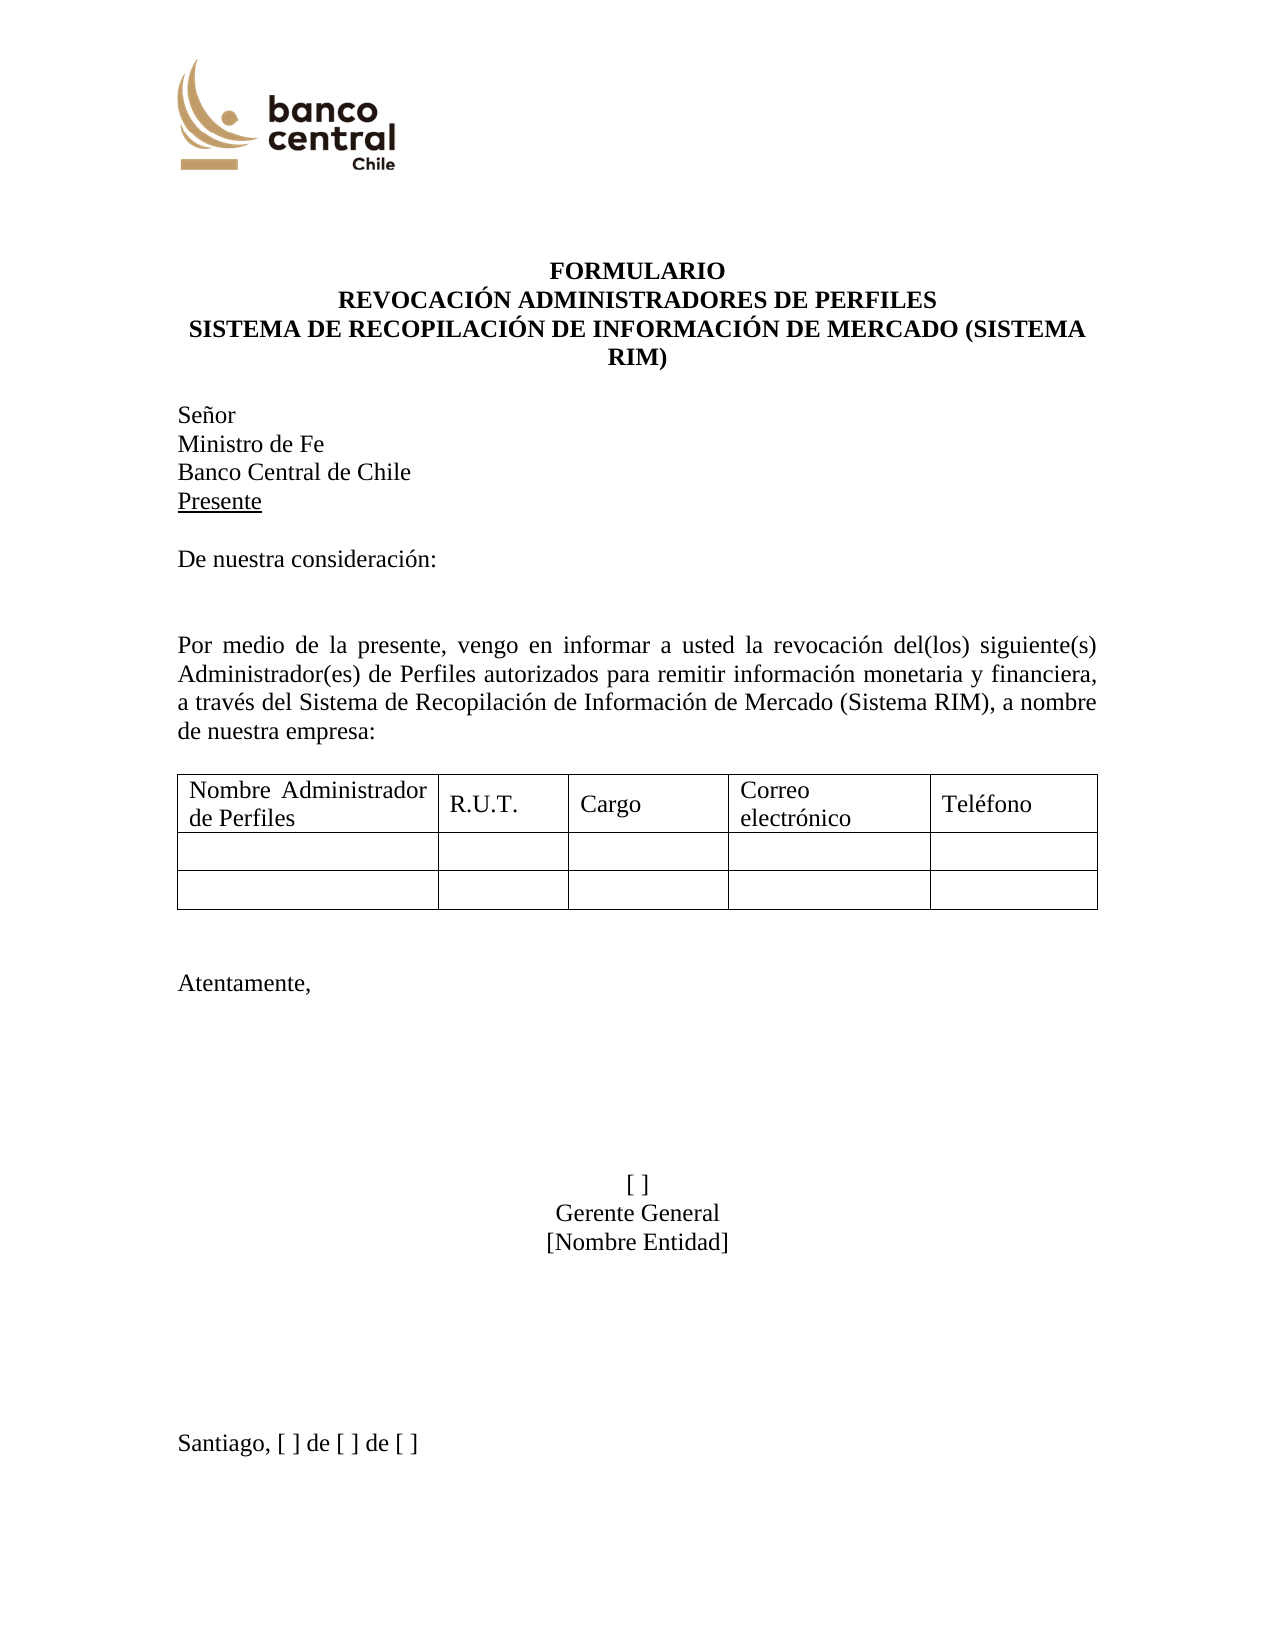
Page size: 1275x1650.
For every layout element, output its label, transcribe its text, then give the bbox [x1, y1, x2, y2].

text Atentamente, [177, 968, 1098, 997]
text Ministro de Fe [177, 429, 1098, 457]
text Santiago, [ ] de [ ] de [ ] [177, 1428, 1098, 1457]
picture [177, 59, 396, 170]
text REVOCACIÓN ADMINISTRADORES DE PERFILES [177, 285, 1098, 314]
table_cell [931, 833, 1097, 870]
text Gerente General [177, 1198, 1098, 1227]
table_header Nombre Administrador de Perfiles [178, 775, 438, 832]
text Banco Central de Chile [177, 457, 1098, 486]
table_cell [439, 871, 568, 909]
table_header R.U.T. [439, 775, 568, 832]
text De nuestra consideración: [177, 544, 1098, 572]
table_header Cargo [569, 775, 728, 832]
table_cell [931, 871, 1097, 909]
table_cell [729, 833, 930, 870]
text Por medio de la presente, vengo en informar a usted la revocación del(los) siguiente(s) Administrador(es) de Perfiles autorizados para remitir información monetaria y financiera, a través del Sistema de Recopilación de Información de Mercado (Sistema RIM), a nombre de nuestra empresa: [177, 630, 1098, 745]
table_header Teléfono [931, 775, 1097, 832]
text FORMULARIO [177, 256, 1098, 285]
text SISTEMA DE RECOPILACIÓN DE INFORMACIÓN DE MERCADO (SISTEMA RIM) [177, 314, 1098, 371]
table_cell [178, 871, 438, 909]
table_cell [729, 871, 930, 909]
table_cell [569, 833, 728, 870]
text Señor [177, 400, 1098, 429]
text [ ] [177, 1169, 1098, 1198]
table_cell [569, 871, 728, 909]
text [Nombre Entidad] [177, 1227, 1098, 1255]
text Presente [177, 486, 1098, 515]
table_header Correo electrónico [729, 775, 930, 832]
table_cell [439, 833, 568, 870]
table_cell [178, 833, 438, 870]
